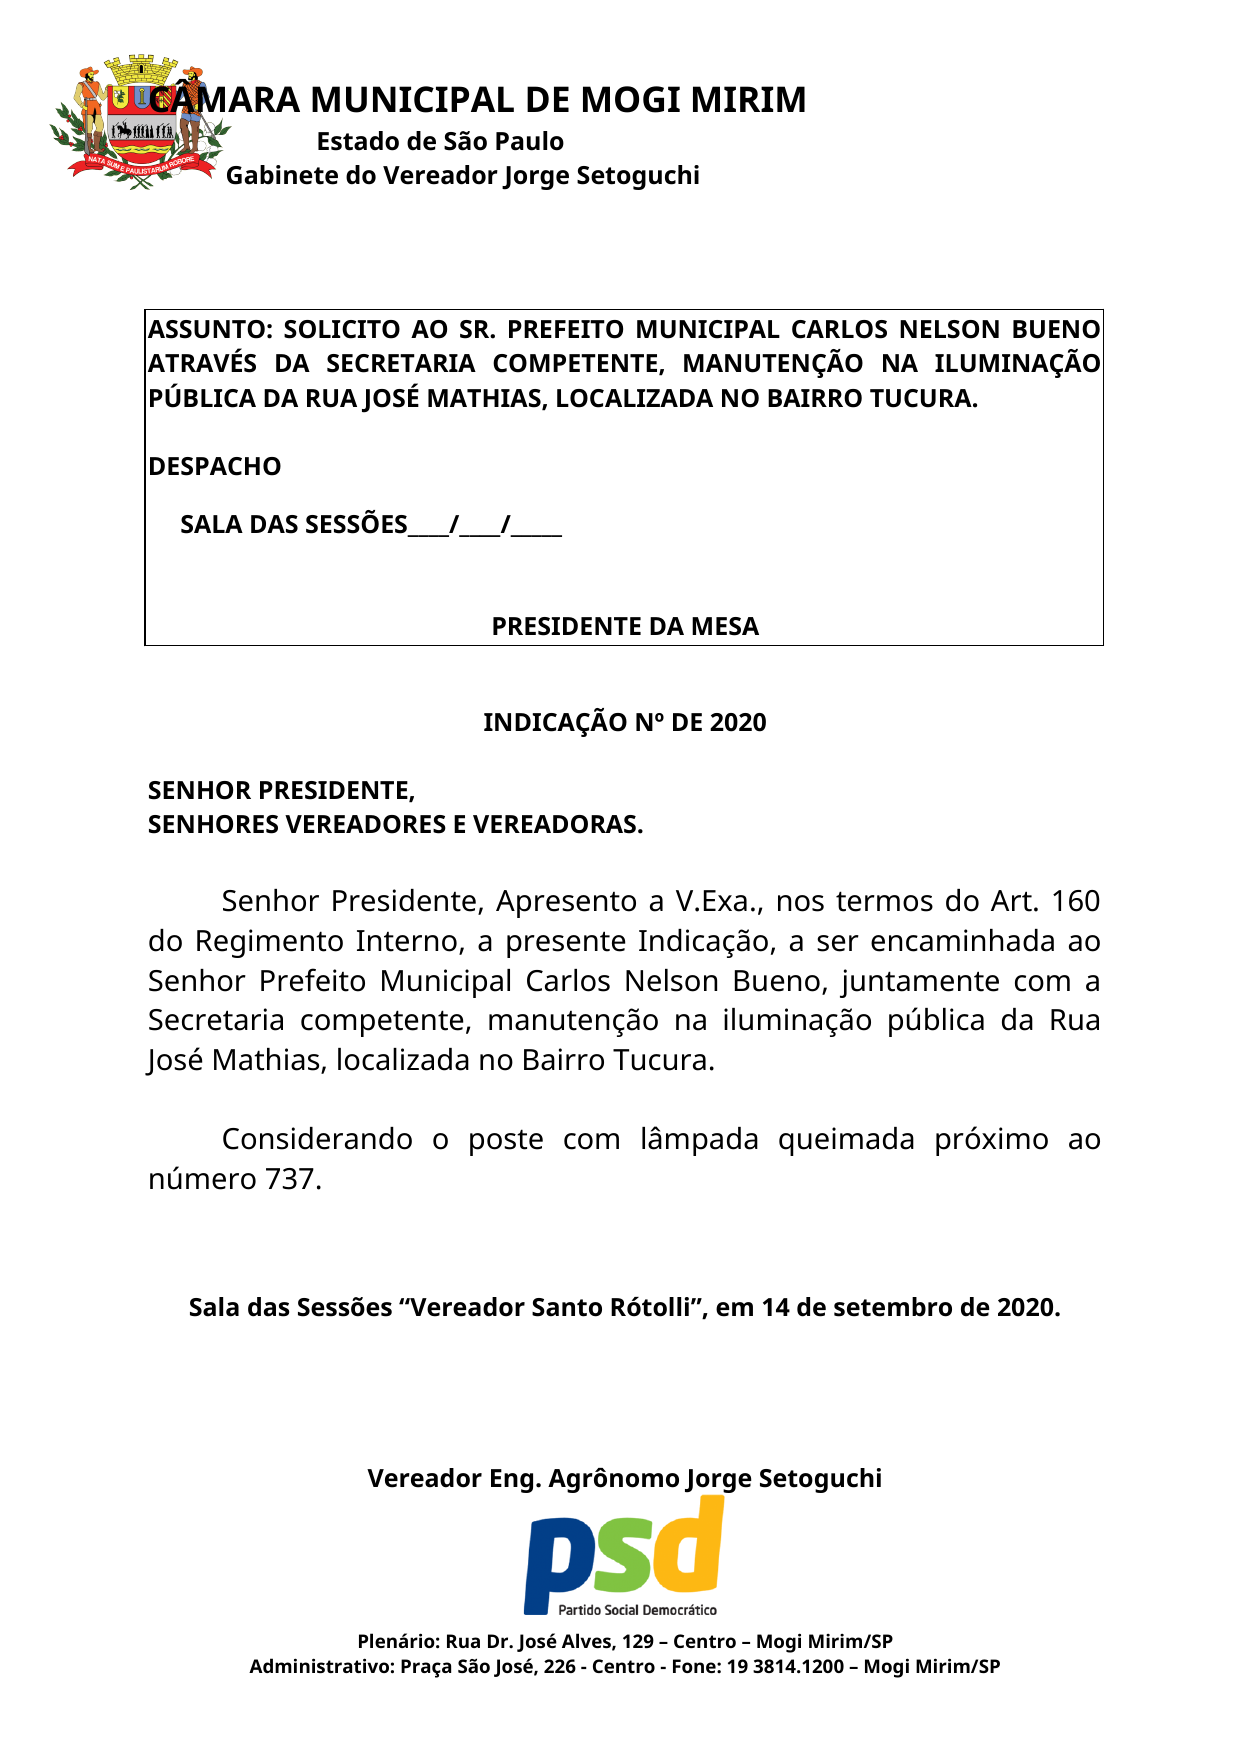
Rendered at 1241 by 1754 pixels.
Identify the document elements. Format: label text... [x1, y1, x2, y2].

text DESPACHO [148, 448, 1103, 482]
text Considerando o poste com lâmpada queimada próximo ao número 737. [148, 1118, 1103, 1198]
text Senhor Presidente, Apresento a V.Exa., nos termos do Art. 160 do Regimento Interno, a presente Indicação, a ser encaminhada ao Senhor Prefeito Municipal Carlos Nelson Bueno, juntamente com a Secretaria competente, manutenção na iluminação pública da Rua José Mathias, localizada no Bairro Tucura. [148, 880, 1103, 1079]
text ASSUNTO: SOLICITO AO SR. PREFEITO MUNICIPAL CARLOS NELSON BUENO ATRAVÉS DA SECRETARIA COMPETENTE, MANUTENÇÃO NA ILUMINAÇÃO PÚBLICA DA RUA JOSÉ MATHIAS, LOCALIZADA NO BAIRRO TUCURA. [146, 310, 1103, 414]
text SENHORES VEREADORES E VEREADORAS. [148, 807, 1103, 841]
text Sala das Sessões “Vereador Santo Rótolli”, em 14 de setembro de 2020. [148, 1290, 1103, 1324]
text Vereador Eng. Agrônomo Jorge Setoguchi [148, 1460, 1103, 1494]
text PRESIDENTE DA MESA [146, 605, 1103, 645]
text INDICAÇÃO Nº DE 2020 [148, 704, 1103, 738]
picture [523, 1494, 727, 1615]
picture [26, 42, 253, 202]
text SALA DAS SESSÕES____/____/_____ [148, 506, 1103, 541]
text SENHOR PRESIDENTE, [148, 773, 1103, 807]
